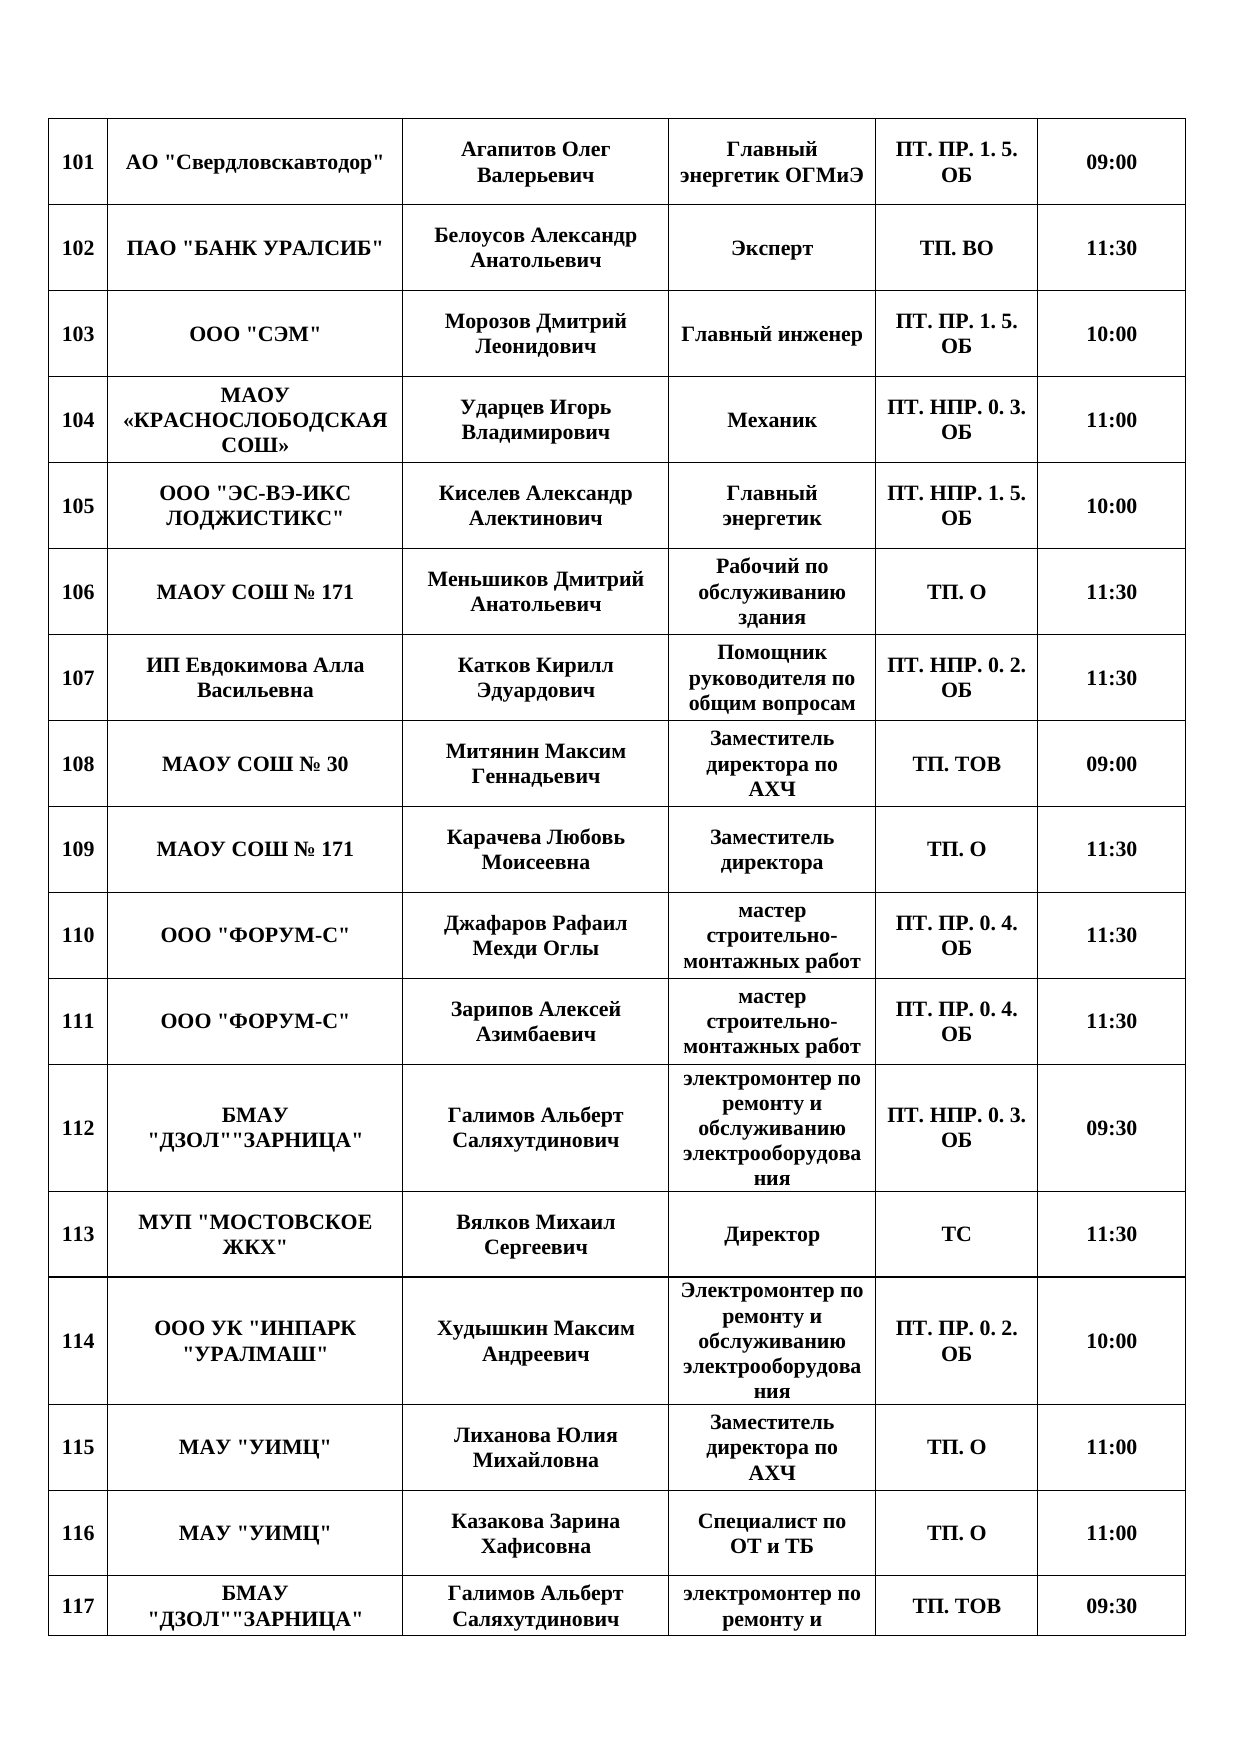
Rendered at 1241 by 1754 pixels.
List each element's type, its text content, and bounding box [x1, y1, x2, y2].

table_cell Заместитель директора по АХЧ [669, 721, 875, 806]
table_cell Киселев Александр Алектинович [403, 463, 668, 548]
table_cell 10:00 [1038, 291, 1185, 376]
table_cell 108 [49, 721, 107, 806]
table_cell 11:30 [1038, 205, 1185, 290]
table_cell Главный инженер [669, 291, 875, 376]
table_cell Помощник руководителя по общим вопросам [669, 635, 875, 720]
table_cell ПТ. ПР. 1. 5. ОБ [876, 119, 1037, 204]
table_cell 102 [49, 205, 107, 290]
table_cell ПТ. ПР. 0. 4. ОБ [876, 893, 1037, 977]
table_cell 115 [49, 1405, 107, 1489]
table_cell ООО "ФОРУМ-С" [108, 893, 402, 977]
table_cell 117 [49, 1576, 107, 1635]
table_cell мастер строительно-монтажных работ [669, 979, 875, 1063]
table_cell Худышкин Максим Андреевич [403, 1278, 668, 1403]
table_cell ТП. О [876, 807, 1037, 892]
table_cell 116 [49, 1491, 107, 1575]
table_cell ООО "ФОРУМ-С" [108, 979, 402, 1063]
table_cell МУП "МОСТОВСКОЕ ЖКХ" [108, 1192, 402, 1276]
table_cell 11:00 [1038, 1491, 1185, 1575]
table_cell 105 [49, 463, 107, 548]
table_cell 11:30 [1038, 635, 1185, 720]
table_cell 113 [49, 1192, 107, 1276]
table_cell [403, 1576, 668, 1635]
table_cell Электромонтер по ремонту и обслуживанию электрооборудования [669, 1278, 875, 1403]
table_cell 09:30 [1038, 1576, 1185, 1635]
table_cell Меньшиков Дмитрий Анатольевич [403, 549, 668, 634]
table_cell ТП. ВО [876, 205, 1037, 290]
table_cell АО "Свердловскавтодор" [108, 119, 402, 204]
table_cell ТП. ТОВ [876, 721, 1037, 806]
table_cell ПТ. ПР. 0. 4. ОБ [876, 979, 1037, 1063]
table_cell 107 [49, 635, 107, 720]
table_cell 109 [49, 807, 107, 892]
table_cell 106 [49, 549, 107, 634]
table_cell ПТ. ПР. 0. 2. ОБ [876, 1278, 1037, 1403]
table_cell МАОУ «КРАСНОСЛОБОДСКАЯ СОШ» [108, 377, 402, 462]
table_cell 111 [49, 979, 107, 1063]
table_cell Ударцев Игорь Владимирович [403, 377, 668, 462]
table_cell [108, 1576, 402, 1635]
table_cell Лиханова Юлия Михайловна [403, 1405, 668, 1489]
table_cell 10:00 [1038, 463, 1185, 548]
table_cell Казакова Зарина Хафисовна [403, 1491, 668, 1575]
table_cell Главный энергетик [669, 463, 875, 548]
table_cell ПАО "БАНК УРАЛСИБ" [108, 205, 402, 290]
table_cell Главный энергетик ОГМиЭ [669, 119, 875, 204]
table_cell мастер строительно-монтажных работ [669, 893, 875, 977]
table_cell Галимов Альберт Саляхутдинович [403, 1065, 668, 1191]
table_cell ТП. О [876, 1405, 1037, 1489]
table_cell Заместитель директора [669, 807, 875, 892]
table_cell 11:00 [1038, 1405, 1185, 1489]
table_cell 10:00 [1038, 1278, 1185, 1403]
table_cell МАОУ СОШ № 171 [108, 549, 402, 634]
table_cell ПТ. НПР. 0. 3. ОБ [876, 377, 1037, 462]
table_cell Агапитов Олег Валерьевич [403, 119, 668, 204]
table_cell Специалист по ОТ и ТБ [669, 1491, 875, 1575]
table_cell Митянин Максим Геннадьевич [403, 721, 668, 806]
table_cell 11:30 [1038, 893, 1185, 977]
table_cell 09:00 [1038, 119, 1185, 204]
table_cell 11:30 [1038, 549, 1185, 634]
table_cell ООО УК "ИНПАРК "УРАЛМАШ" [108, 1278, 402, 1403]
table_cell ПТ. ПР. 1. 5. ОБ [876, 291, 1037, 376]
table_cell ИП Евдокимова Алла Васильевна [108, 635, 402, 720]
table_cell ООО "СЭМ" [108, 291, 402, 376]
table_cell Белоусов Александр Анатольевич [403, 205, 668, 290]
table_cell Карачева Любовь Моисеевна [403, 807, 668, 892]
table_cell Зарипов Алексей Азимбаевич [403, 979, 668, 1063]
table_cell Заместитель директора по АХЧ [669, 1405, 875, 1489]
table_cell электромонтер по ремонту и обслуживанию электрооборудования [669, 1065, 875, 1191]
table_cell ООО "ЭС-ВЭ-ИКС ЛОДЖИСТИКС" [108, 463, 402, 548]
table_cell ТС [876, 1192, 1037, 1276]
table_cell 11:00 [1038, 377, 1185, 462]
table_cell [669, 1576, 875, 1635]
table_cell Джафаров Рафаил Мехди Оглы [403, 893, 668, 977]
table_cell Вялков Михаил Сергеевич [403, 1192, 668, 1276]
table_cell МАОУ СОШ № 171 [108, 807, 402, 892]
table_cell 104 [49, 377, 107, 462]
table_cell 112 [49, 1065, 107, 1191]
table_cell 114 [49, 1278, 107, 1403]
table_cell 110 [49, 893, 107, 977]
table_cell 101 [49, 119, 107, 204]
table_cell МАУ "УИМЦ" [108, 1405, 402, 1489]
table_cell Морозов Дмитрий Леонидович [403, 291, 668, 376]
table_cell ТП. ТОВ [876, 1576, 1037, 1635]
table_cell 11:30 [1038, 1192, 1185, 1276]
table_cell ПТ. НПР. 0. 2. ОБ [876, 635, 1037, 720]
table_cell Директор [669, 1192, 875, 1276]
table_cell ТП. О [876, 549, 1037, 634]
table_cell 11:30 [1038, 807, 1185, 892]
table_cell ПТ. НПР. 1. 5. ОБ [876, 463, 1037, 548]
table_cell ТП. О [876, 1491, 1037, 1575]
table_cell МАОУ СОШ № 30 [108, 721, 402, 806]
table_cell Механик [669, 377, 875, 462]
table_cell Рабочий по обслуживанию здания [669, 549, 875, 634]
table_cell Эксперт [669, 205, 875, 290]
table_cell 09:00 [1038, 721, 1185, 806]
table_cell БМАУ "ДЗОЛ""ЗАРНИЦА" [108, 1065, 402, 1191]
table_cell 11:30 [1038, 979, 1185, 1063]
table_cell 103 [49, 291, 107, 376]
table_cell МАУ "УИМЦ" [108, 1491, 402, 1575]
table_cell Катков Кирилл Эдуардович [403, 635, 668, 720]
table_cell ПТ. НПР. 0. 3. ОБ [876, 1065, 1037, 1191]
table_cell 09:30 [1038, 1065, 1185, 1191]
